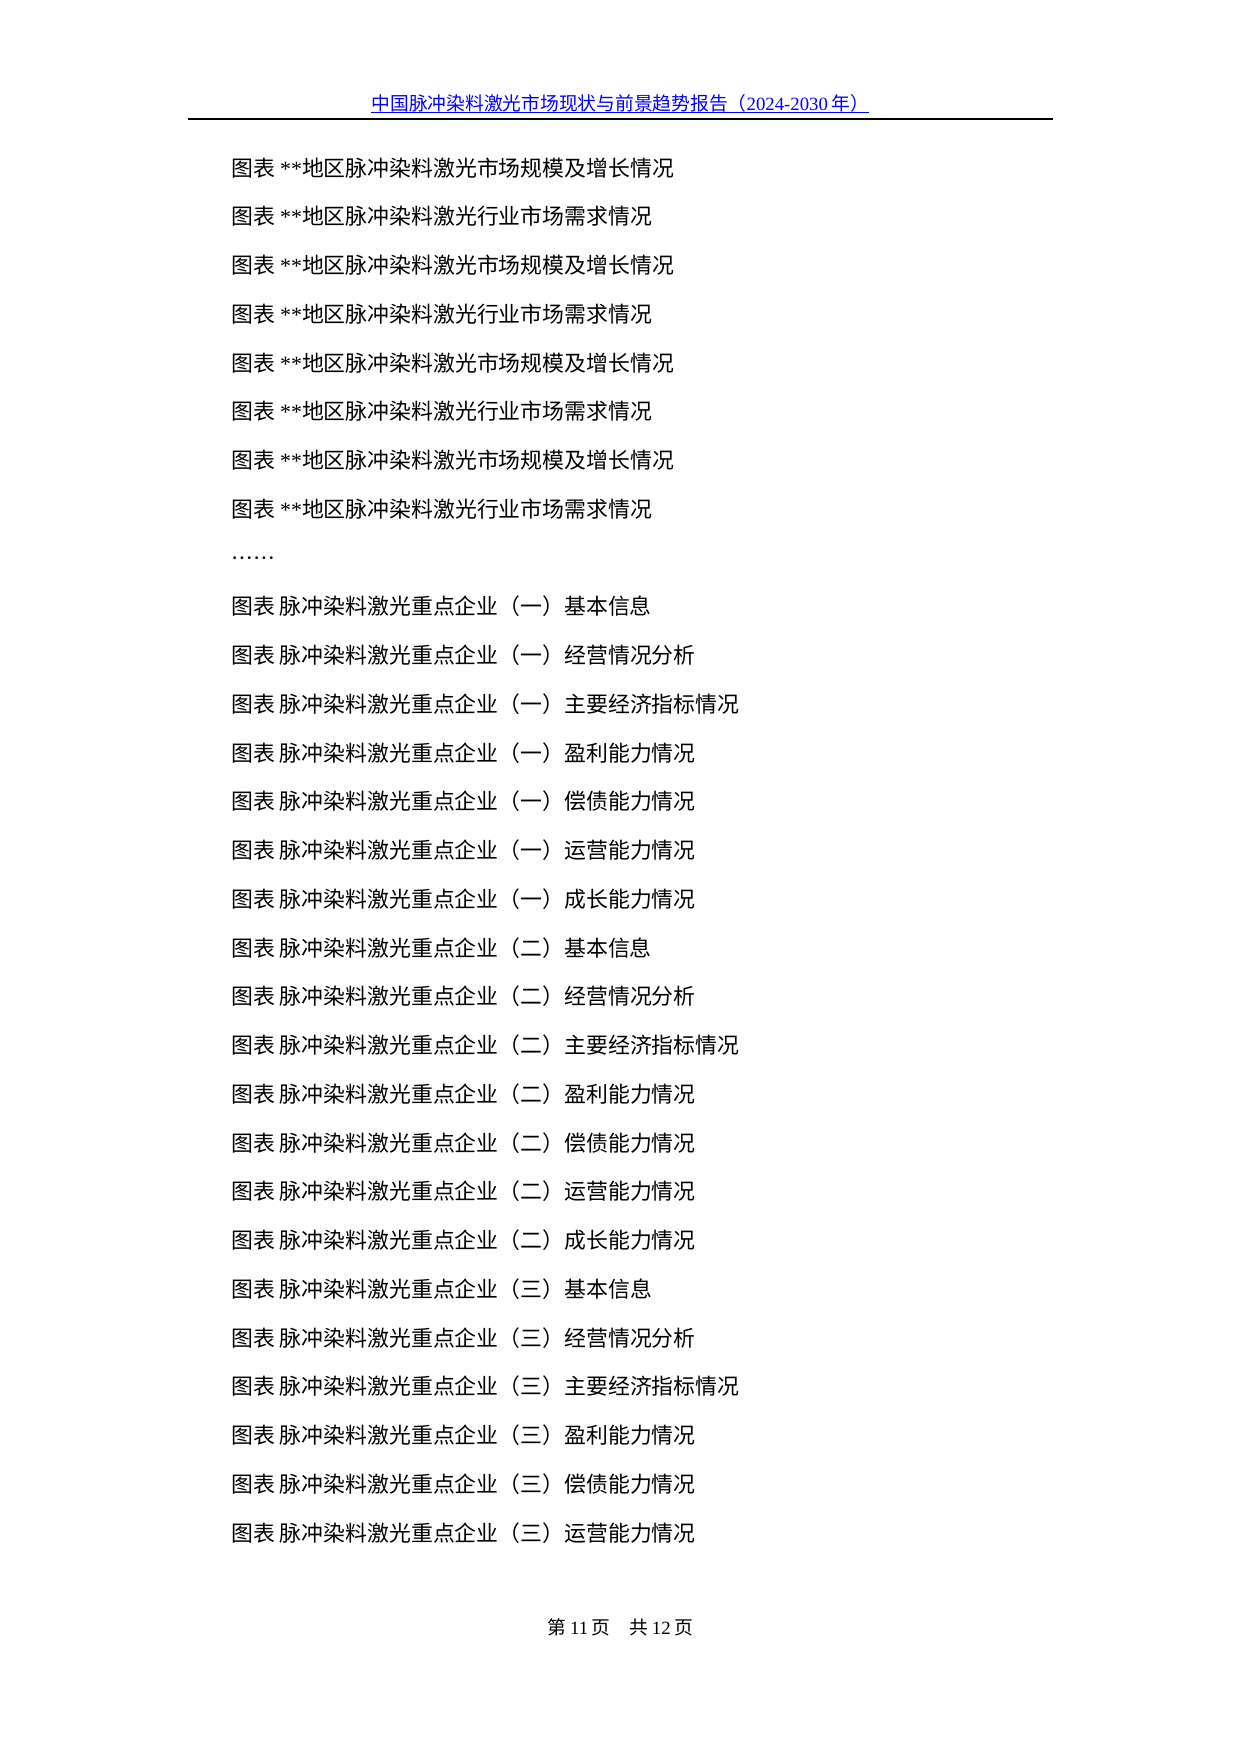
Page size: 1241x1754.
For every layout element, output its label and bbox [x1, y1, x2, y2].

text [187, 150, 1053, 1548]
